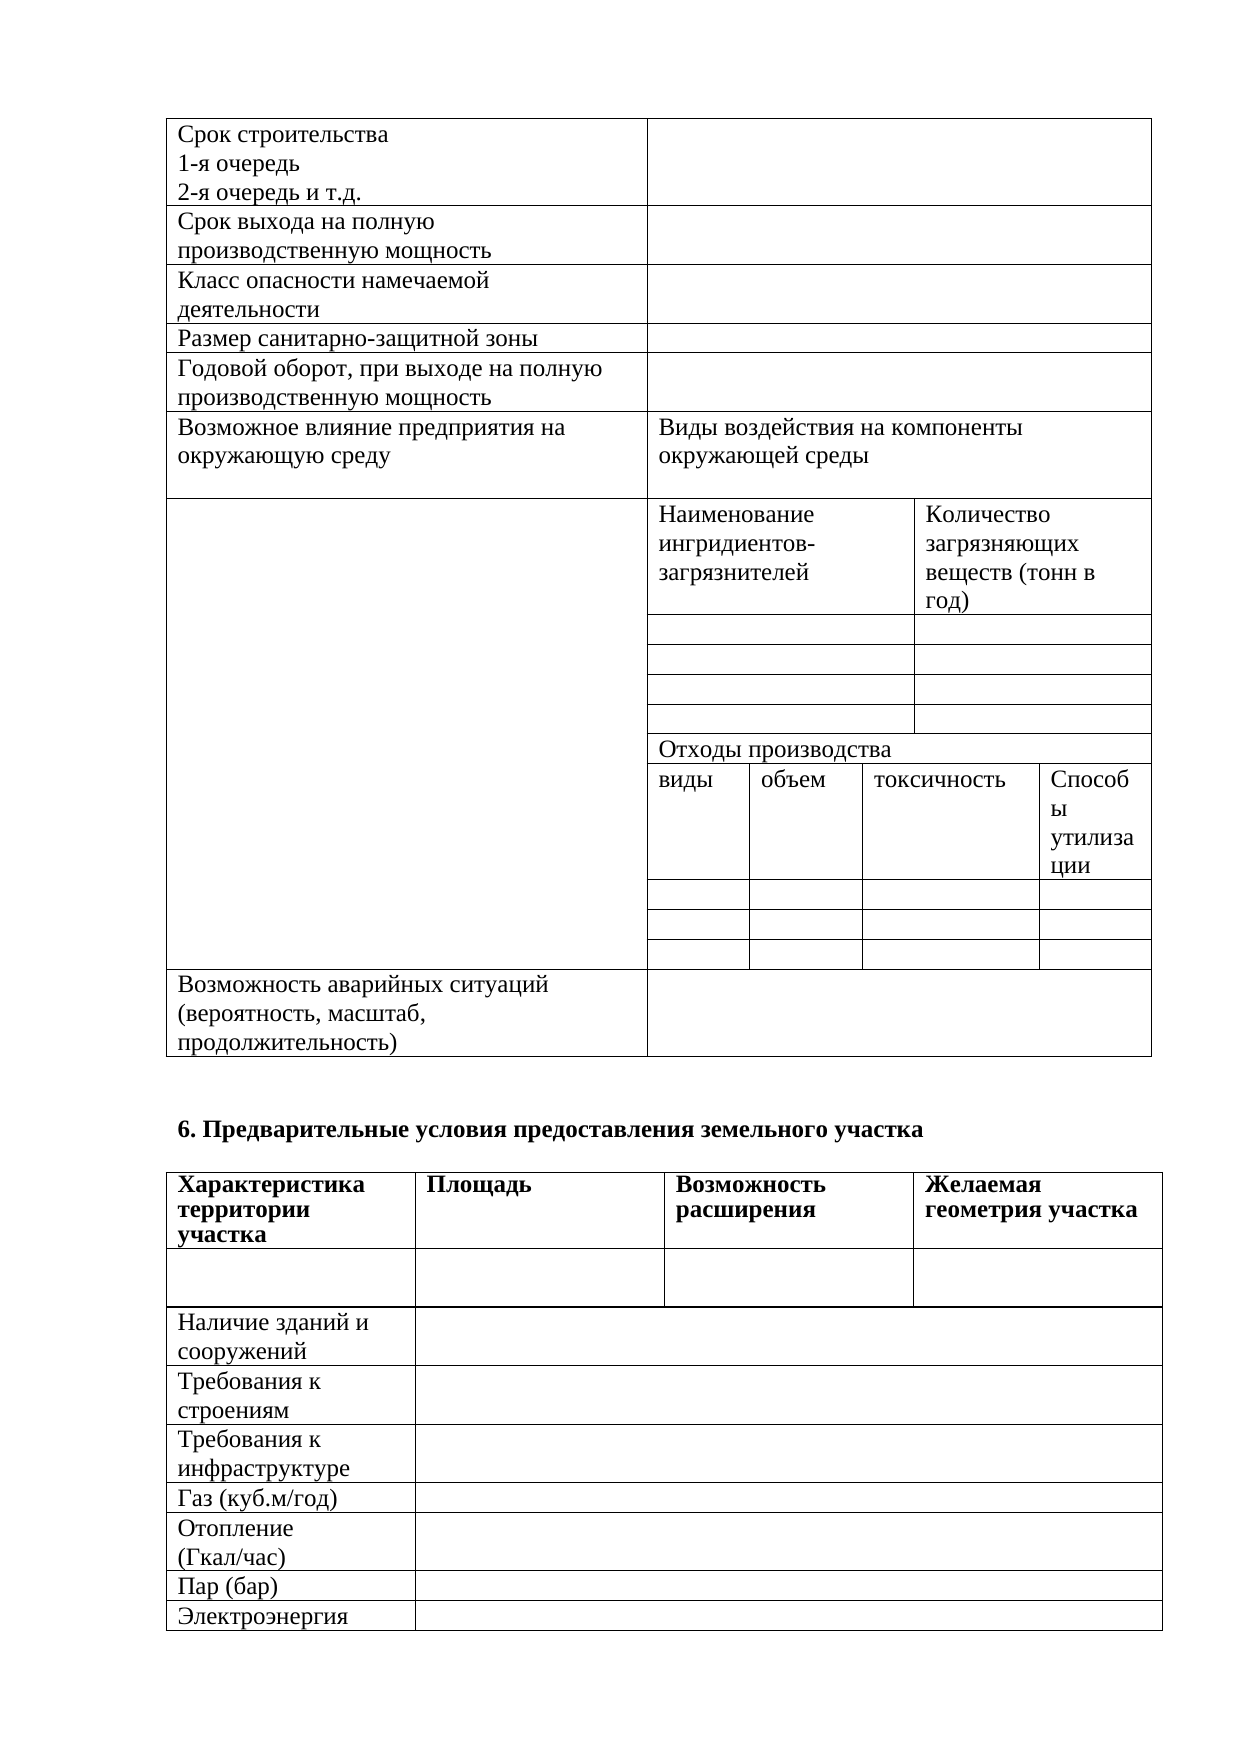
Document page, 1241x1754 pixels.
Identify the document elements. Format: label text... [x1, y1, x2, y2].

table_cell [863, 880, 1039, 909]
table_cell [750, 910, 862, 939]
table_cell Наличие зданий и сооружений [167, 1308, 415, 1365]
table_cell токсичность [863, 764, 1039, 879]
table_cell [915, 705, 1151, 733]
table_cell объем [750, 764, 862, 879]
table_cell [416, 1483, 1162, 1512]
table_cell [863, 940, 1039, 968]
table_cell Требования к инфраструктуре [167, 1425, 415, 1482]
table_cell Отопление (Гкал/час) [167, 1513, 415, 1570]
table_header Площадь [416, 1173, 664, 1248]
table_cell [416, 1249, 664, 1306]
table_cell [648, 206, 1151, 264]
table_cell Возможное влияние предприятия на окружающую среду [167, 412, 647, 498]
table_cell Возможность аварийных ситуаций (вероятность, масштаб, продолжительность) [167, 970, 647, 1056]
table_cell [167, 499, 647, 968]
table_cell [1040, 880, 1151, 909]
table_header Характеристика территории участка [167, 1173, 415, 1248]
table_cell [416, 1601, 1162, 1630]
table_cell [648, 645, 914, 674]
table_cell Класс опасности намечаемой деятельности [167, 265, 647, 322]
table_cell Виды воздействия на компоненты окружающей среды [648, 412, 1151, 498]
table_cell Срок выхода на полную производственную мощность [167, 206, 647, 264]
table_cell [648, 119, 1151, 205]
table_cell [648, 705, 914, 733]
table_header Возможность расширения [665, 1173, 913, 1248]
text 6. Предварительные условия предоставления земельного участка [177, 1114, 1152, 1143]
table_cell [416, 1366, 1162, 1423]
table_cell [416, 1571, 1162, 1600]
table_cell [915, 675, 1151, 703]
table_cell [648, 265, 1151, 322]
table_cell Требования к строениям [167, 1366, 415, 1423]
table_cell [648, 910, 749, 939]
table_cell виды [648, 764, 749, 879]
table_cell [167, 1601, 415, 1630]
table_header Желаемая геометрия участка [914, 1173, 1162, 1248]
table_cell [665, 1249, 913, 1306]
table_cell [915, 645, 1151, 674]
table_cell [915, 615, 1151, 644]
table_cell Пар (бар) [167, 1571, 415, 1600]
table_cell [648, 675, 914, 703]
table_cell [648, 353, 1151, 411]
table_cell [1040, 910, 1151, 939]
table_cell [648, 324, 1151, 352]
table_cell Размер санитарно-защитной зоны [167, 324, 647, 352]
table_cell [416, 1425, 1162, 1482]
table_cell [863, 910, 1039, 939]
table_cell Количество загрязняющих веществ (тонн в год) [915, 499, 1151, 614]
table_cell Газ (куб.м/год) [167, 1483, 415, 1512]
table_cell Срок строительства 1-я очередь 2-я очередь и т.д. [167, 119, 647, 205]
table_cell [750, 940, 862, 968]
table_cell Отходы производства [648, 734, 1151, 763]
table_cell [648, 880, 749, 909]
table_cell [167, 1249, 415, 1306]
table_cell [648, 970, 1151, 1056]
table_cell Годовой оборот, при выходе на полную производственную мощность [167, 353, 647, 411]
table_cell [1040, 940, 1151, 968]
table_cell [648, 615, 914, 644]
table_cell Способы утилизации [1040, 764, 1151, 879]
table_cell [416, 1308, 1162, 1365]
table_cell Наименование ингридиентов-загрязнителей [648, 499, 914, 614]
table_cell [914, 1249, 1162, 1306]
table_cell [648, 940, 749, 968]
table_cell [750, 880, 862, 909]
table_cell [416, 1513, 1162, 1570]
